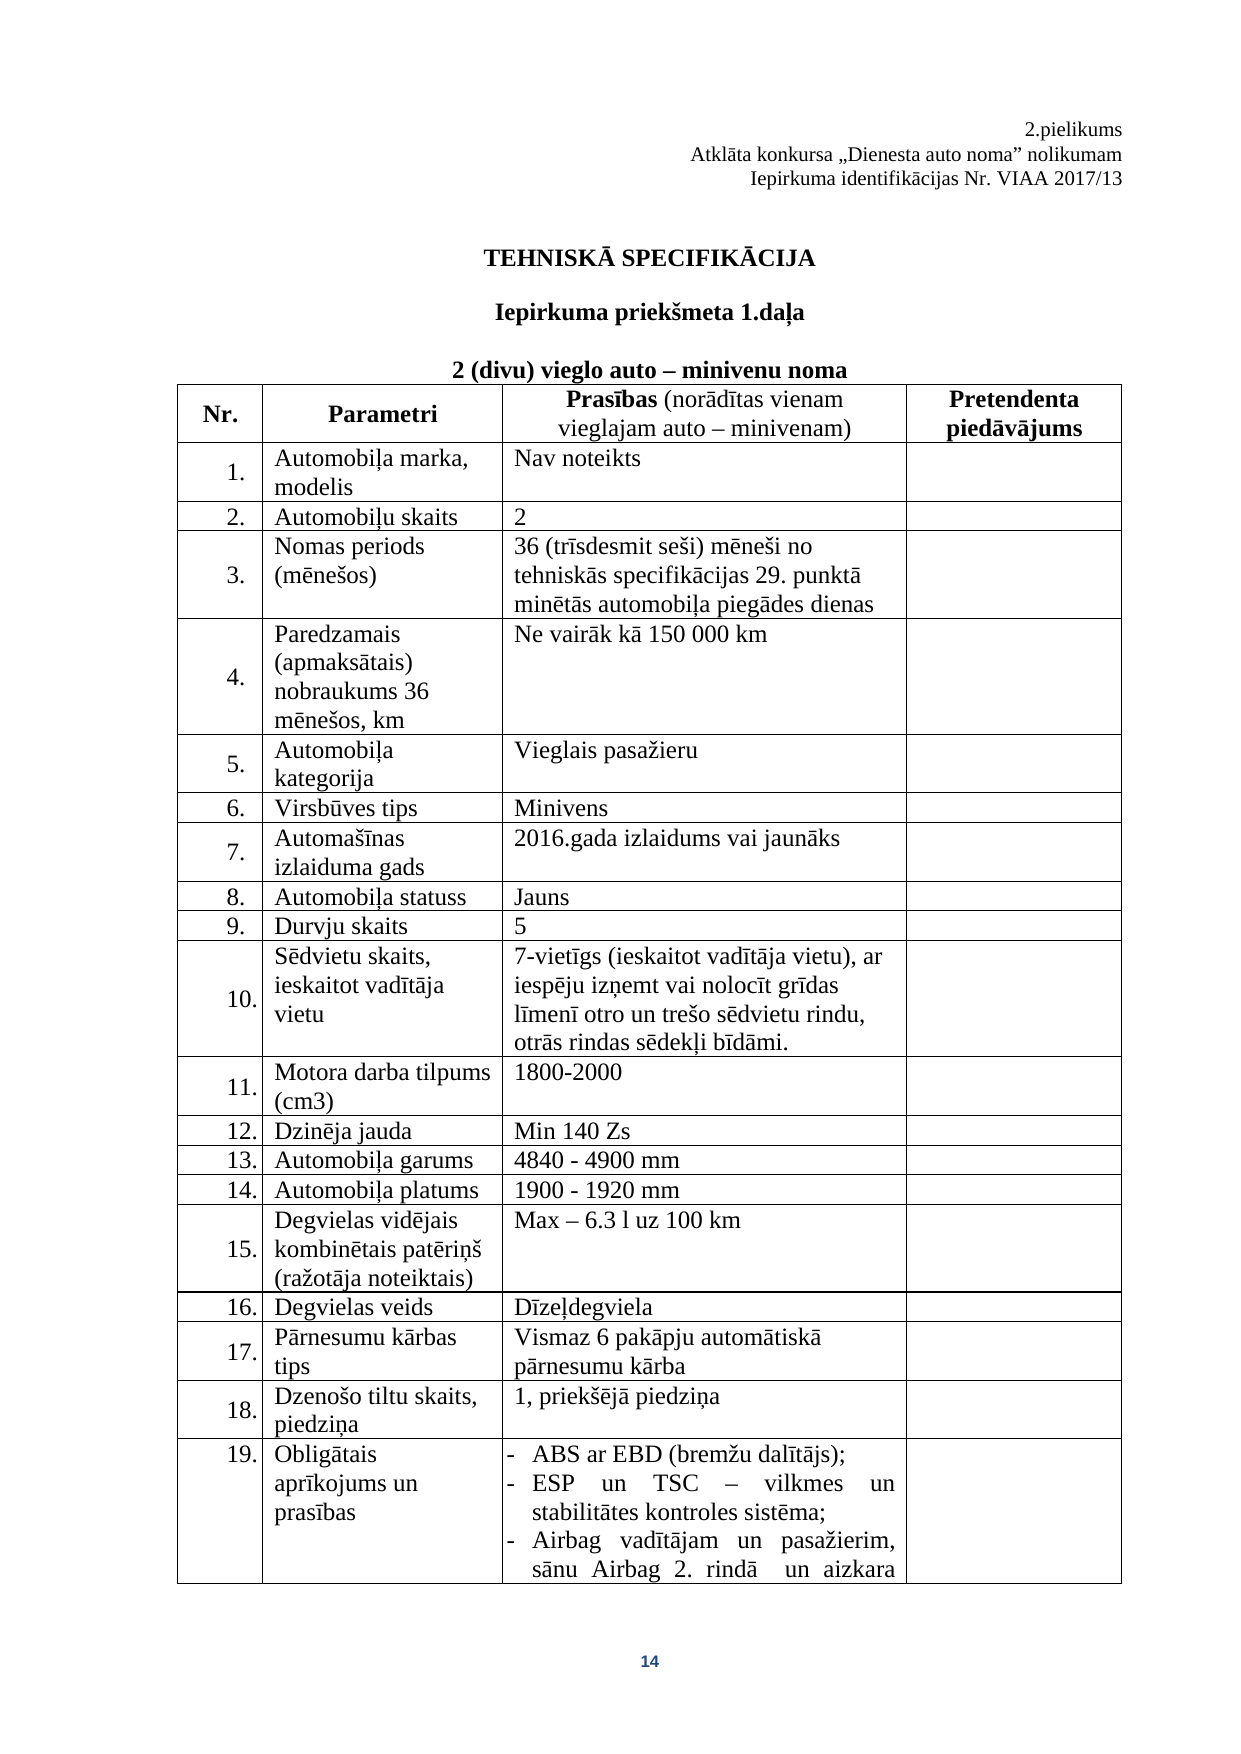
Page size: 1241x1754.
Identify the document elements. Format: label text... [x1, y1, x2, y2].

table_cell [178, 1381, 262, 1438]
table_cell [907, 1116, 1121, 1144]
table_cell [907, 911, 1121, 940]
text Iepirkuma identifikācijas Nr. VIAA 2017/13 [177, 166, 1122, 189]
table_cell Sēdvietu skaits, ieskaitot vadītāja vietu [263, 941, 502, 1056]
table_cell Degvielas vidējais kombinētais patēriņš (ražotāja noteiktais) [263, 1205, 502, 1291]
table_cell [178, 1057, 262, 1115]
table_cell Automobiļa platums [263, 1175, 502, 1204]
table_cell [907, 1205, 1121, 1291]
table_cell [907, 502, 1121, 530]
table_cell Nomas periods (mēnešos) [263, 531, 502, 618]
table_header Parametri [263, 385, 502, 442]
table_cell Min 140 Zs [503, 1116, 906, 1144]
table_cell 5 [503, 911, 906, 940]
table_cell [178, 1293, 262, 1321]
table_cell [907, 1146, 1121, 1174]
table_cell Jauns [503, 882, 906, 910]
table_cell Dzinēja jauda [263, 1116, 502, 1144]
table_cell [178, 1146, 262, 1174]
table_cell Automobiļa statuss [263, 882, 502, 910]
table_cell 7-vietīgs (ieskaitot vadītāja vietu), ar iespēju izņemt vai nolocīt grīdas līmenī otro un trešo sēdvietu rindu, otrās rindas sēdekļi bīdāmi. [503, 941, 906, 1056]
table_cell [178, 823, 262, 881]
table_cell [907, 531, 1121, 618]
table_cell [907, 1175, 1121, 1204]
table_cell Durvju skaits [263, 911, 502, 940]
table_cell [263, 1439, 502, 1583]
table_cell Virsbūves tips [263, 793, 502, 822]
table_cell 1900 - 1920 mm [503, 1175, 906, 1204]
table_cell Vieglais pasažieru [503, 735, 906, 792]
table_cell Automobiļu skaits [263, 502, 502, 530]
table_cell 2016.gada izlaidums vai jaunāks [503, 823, 906, 881]
table_cell [178, 1439, 262, 1583]
table_cell [178, 443, 262, 501]
table_cell Motora darba tilpums (cm3) [263, 1057, 502, 1115]
table_cell [178, 502, 262, 530]
table_cell [907, 1381, 1121, 1438]
table_cell [178, 941, 262, 1056]
table_cell Ne vairāk kā 150 000 km [503, 619, 906, 734]
table_cell Pārnesumu kārbas tips [263, 1322, 502, 1380]
table_cell [907, 941, 1121, 1056]
table_cell Dīzeļdegviela [503, 1293, 906, 1321]
table_cell 2 [503, 502, 906, 530]
table_cell 4840 - 4900 mm [503, 1146, 906, 1174]
table_cell [178, 793, 262, 822]
table_cell [907, 1439, 1121, 1583]
table_cell Max – 6.3 l uz 100 km [503, 1205, 906, 1291]
table_cell Paredzamais (apmaksātais) nobraukums 36 mēnešos, km [263, 619, 502, 734]
table_cell Automobiļa kategorija [263, 735, 502, 792]
text 2.pielikums [177, 117, 1122, 141]
text Atklāta konkursa „Dienesta auto noma” nolikumam [177, 141, 1122, 166]
table_header Nr. [178, 385, 262, 442]
table_cell [178, 531, 262, 618]
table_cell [503, 1439, 906, 1583]
table_cell [178, 735, 262, 792]
table_cell Dzenošo tiltu skaits, piedziņa [263, 1381, 502, 1438]
table_cell [178, 911, 262, 940]
table_cell [907, 793, 1121, 822]
table_cell Nav noteikts [503, 443, 906, 501]
table_cell [907, 1057, 1121, 1115]
table_header Pretendenta piedāvājums [907, 385, 1121, 442]
table_cell [178, 1116, 262, 1144]
table_cell Degvielas veids [263, 1293, 502, 1321]
table_cell [178, 882, 262, 910]
table_cell [907, 882, 1121, 910]
table_cell Automašīnas izlaiduma gads [263, 823, 502, 881]
table_cell [178, 619, 262, 734]
table_cell [907, 735, 1121, 792]
table_cell 1, priekšējā piedziņa [503, 1381, 906, 1438]
table_cell [907, 443, 1121, 501]
table_cell Automobiļa garums [263, 1146, 502, 1174]
table_cell [907, 619, 1121, 734]
table_cell [907, 823, 1121, 881]
table_cell [907, 1293, 1121, 1321]
text TEHNISKĀ SPECIFIKĀCIJA [177, 243, 1122, 272]
table_cell 36 (trīsdesmit seši) mēneši no tehniskās specifikācijas 29. punktā minētās automobiļa piegādes dienas [503, 531, 906, 618]
table_cell Vismaz 6 pakāpju automātiskā pārnesumu kārba [503, 1322, 906, 1380]
table_cell [178, 1205, 262, 1291]
table_header Prasības (norādītas vienam vieglajam auto – minivenam) [503, 385, 906, 442]
table_cell [178, 1322, 262, 1380]
table_cell [178, 1175, 262, 1204]
text Iepirkuma priekšmeta 1.daļa [177, 297, 1122, 326]
table_cell [907, 1322, 1121, 1380]
table_cell Automobiļa marka, modelis [263, 443, 502, 501]
table_cell 1800-2000 [503, 1057, 906, 1115]
table_cell Minivens [503, 793, 906, 822]
text 2 (divu) vieglo auto – minivenu noma [177, 355, 1122, 383]
